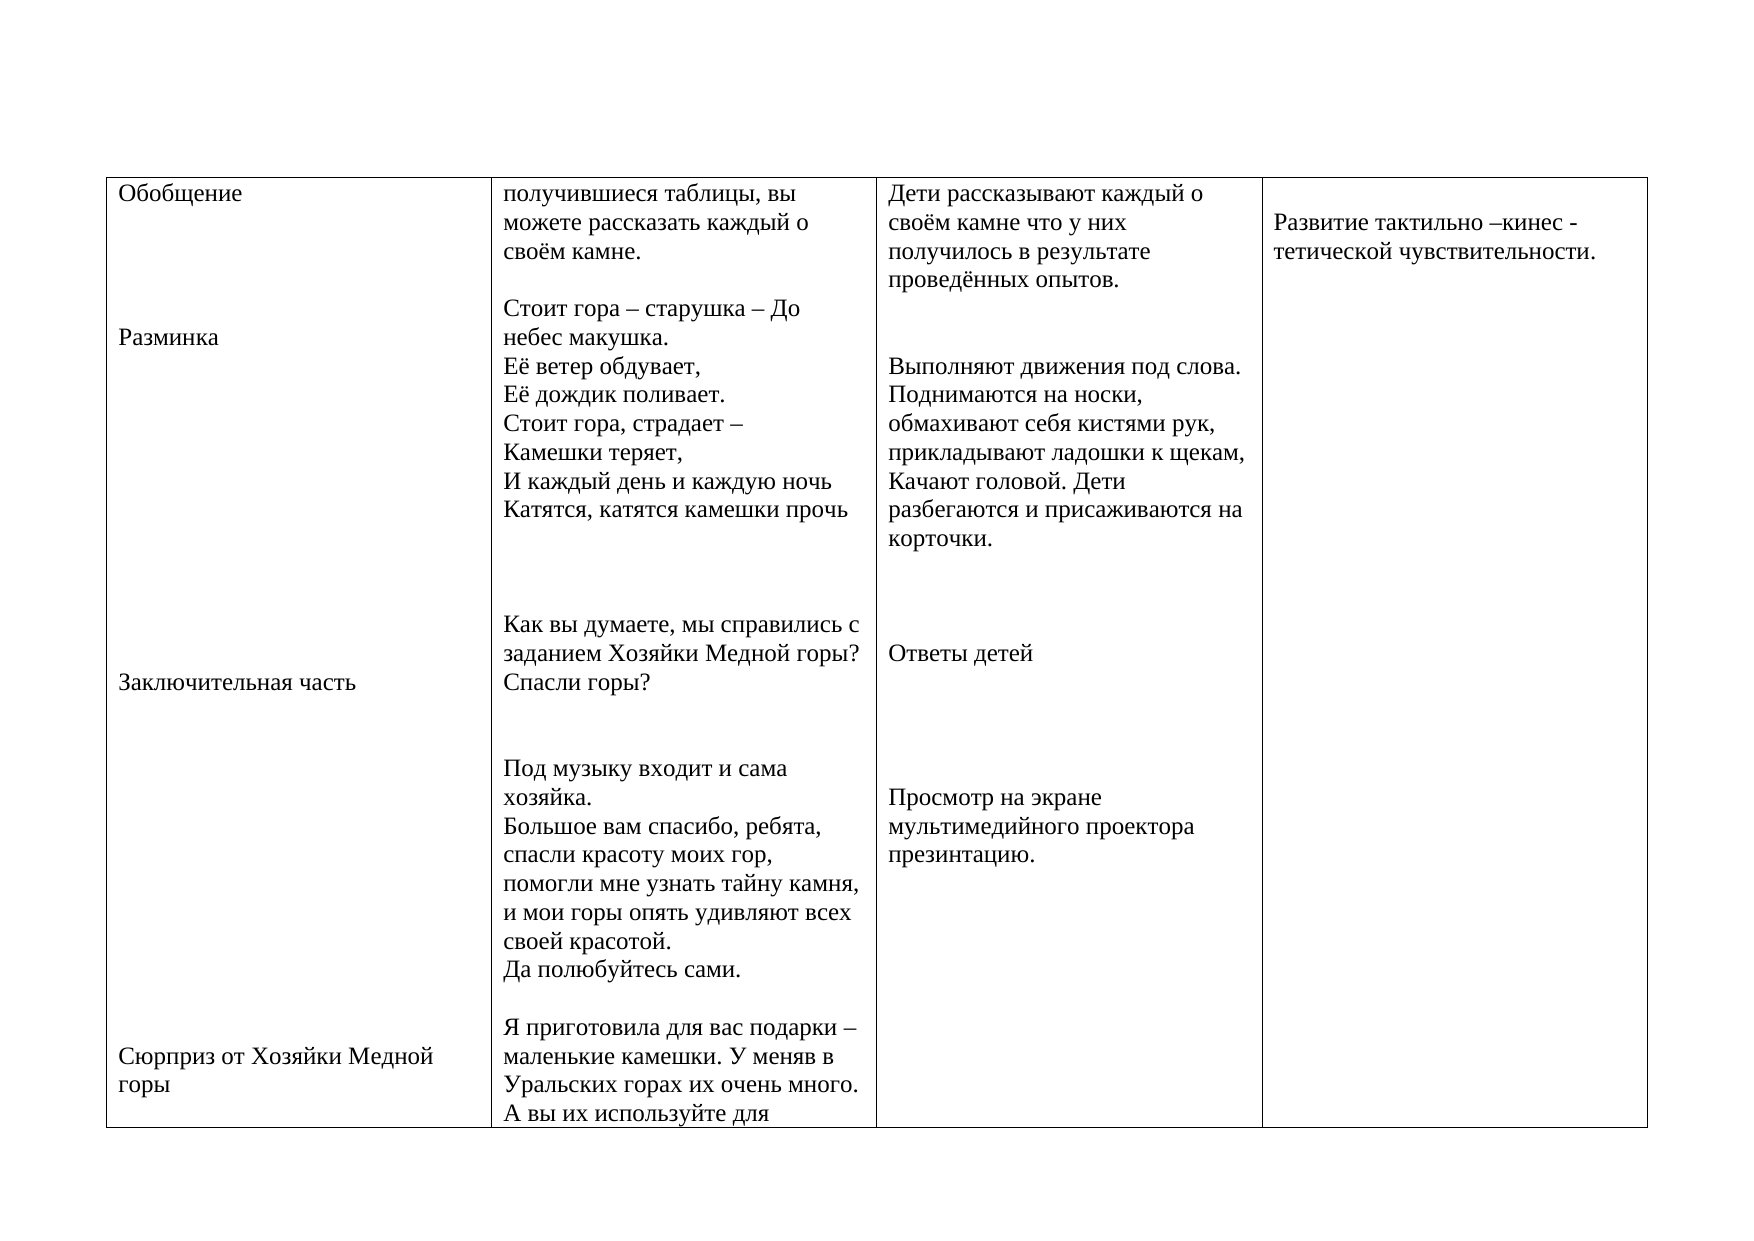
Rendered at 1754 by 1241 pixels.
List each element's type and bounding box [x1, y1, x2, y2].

table_cell [877, 178, 1262, 1127]
table_cell [1263, 178, 1647, 1127]
table_cell [107, 178, 491, 1127]
table_cell [492, 178, 876, 1127]
